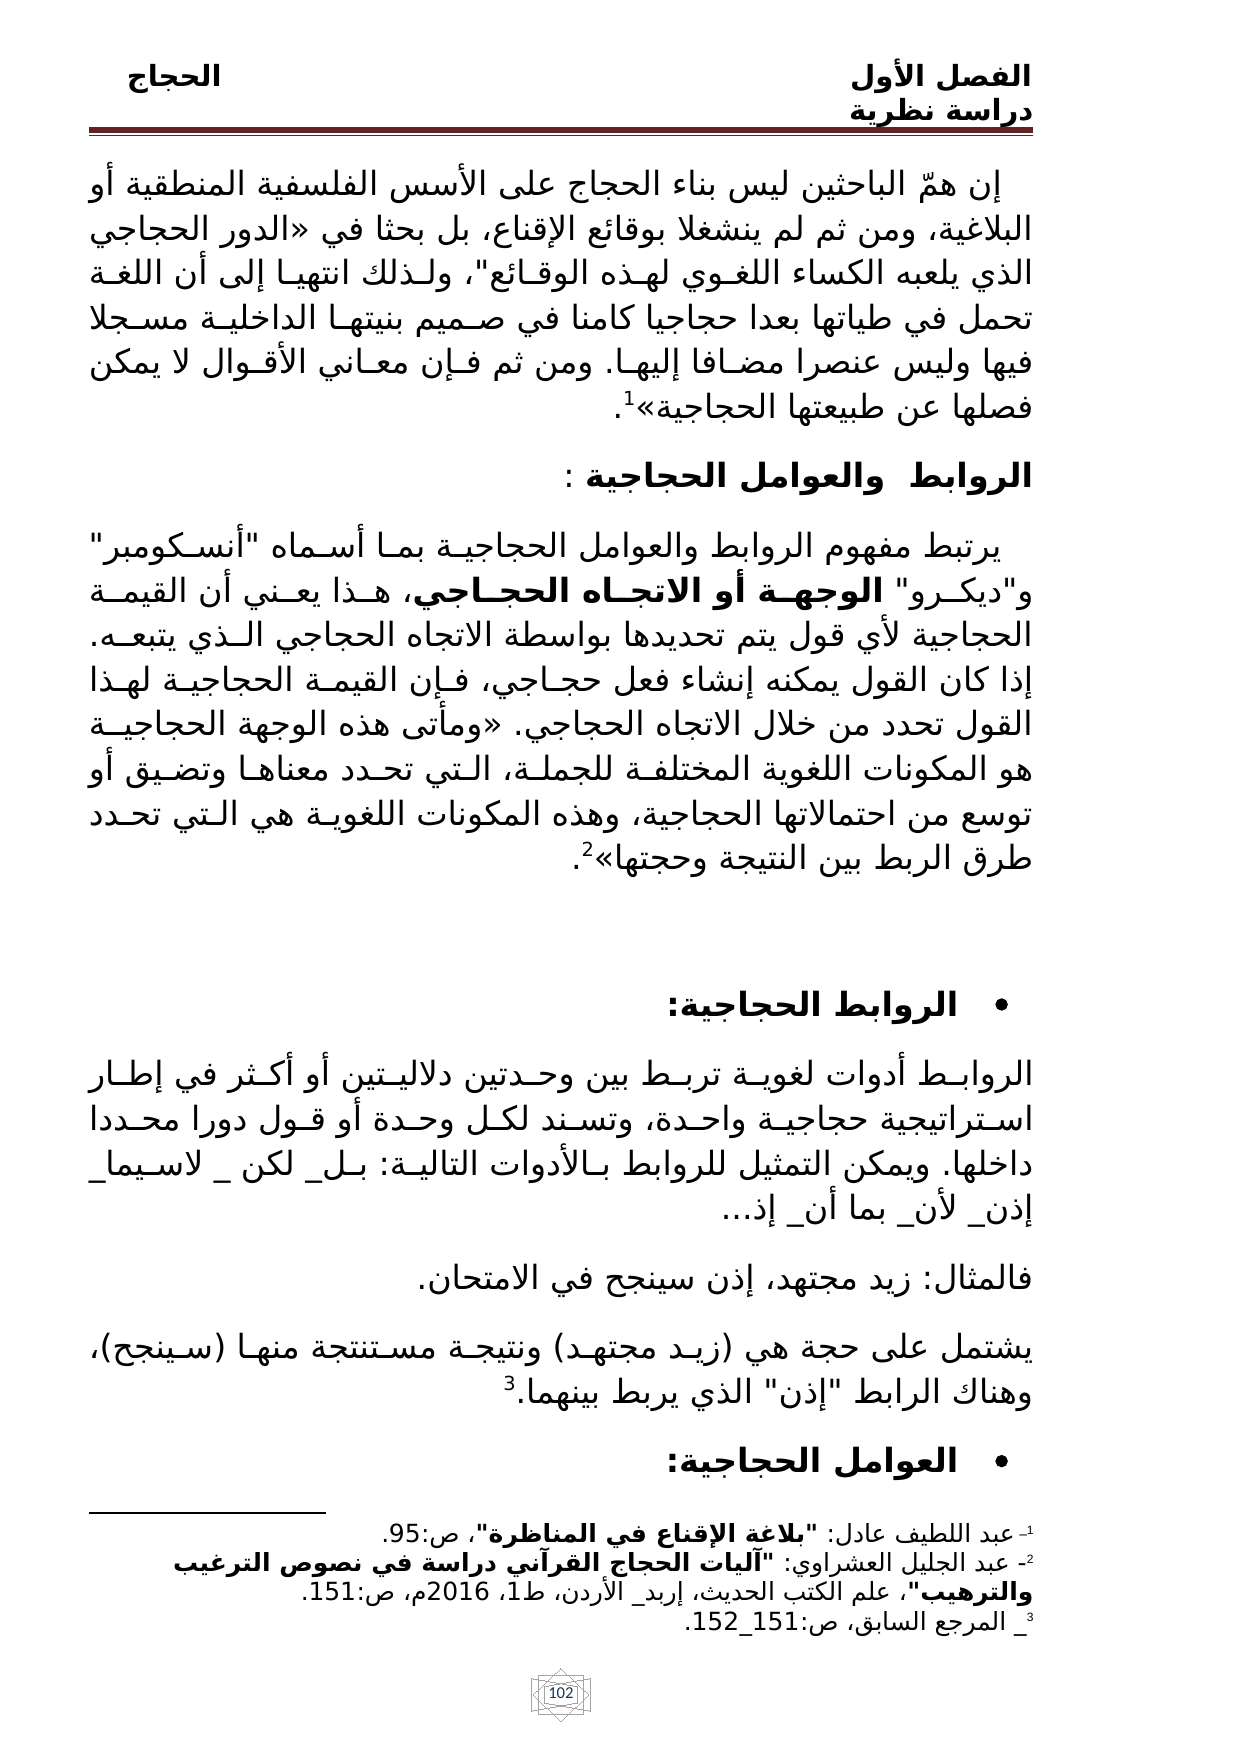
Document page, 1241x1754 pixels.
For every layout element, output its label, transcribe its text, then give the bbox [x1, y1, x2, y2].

text فالمثال: زيد مجتهد، إذن سينجح في الامتحان. [89, 1258, 1033, 1297]
text الروابط أدوات لغوية تربط بين وحدتين دلاليتين أو أكثر في إطار استراتيجية حجاجية واحدة، وتسند لكل وحدة أو قول دورا محددا داخلها. ويمكن التمثيل للروابط بالأدوات التالية: بل_ لكن _ لاسيما_ إذن_ لأن_ بما أن_ إذ... [89, 1055, 1033, 1227]
text يرتبط مفهوم الروابط والعوامل الحجاجية بما أسماه "أنسكومبر" و"ديكرو" الوجهة أو الاتجاه الحجاجي، هذا يعني أن القيمة الحجاجية لأي قول يتم تحديدها بواسطة الاتجاه الحجاجي الذي يتبعه. إذا كان القول يمكنه إنشاء فعل حجاجي، فإن القيمة الحجاجية لهذا القول تحدد من خلال الاتجاه الحجاجي. «ومأتى هذه الوجهة الحجاجية هو المكونات اللغوية المختلفة للجملة، التي تحدد معناها وتضيق أو توسع من احتمالاتها الحجاجية، وهذه المكونات اللغوية هي التي تحدد طرق الربط بين النتيجة وحجتها». [89, 526, 1033, 877]
text ‏الروابط والعوامل الحجاجية : [89, 457, 1033, 496]
list العوامل الحجاجية: [89, 1442, 996, 1481]
text يشتمل على حجة هي (زيد مجتهد) ونتيجة مستنتجة منها (سينجح)، وهناك الرابط "إذن" الذي يربط بينهما. [89, 1328, 1033, 1411]
list الروابط الحجاجية: [89, 985, 996, 1024]
text ‏ إن همّ الباحثين ليس بناء الحجاج على الأسس الفلسفية المنطقية أو البلاغية، ومن ثم لم ينشغلا بوقائع الإقناع، بل بحثا في «الدور الحجاجي الذي يلعبه الكساء اللغوي لهذه الوقائع"، ‏ولذلك انتهيا إلى أن اللغة تحمل في طياتها بعدا حجاجيا كامنا في صميم بنيتها الداخلية مسجلا فيها وليس عنصرا مضافا إليها. ومن ثم فإن معاني الأقوال لا يمكن فصلها عن طبيعتها الحجاجية». [89, 164, 1033, 426]
